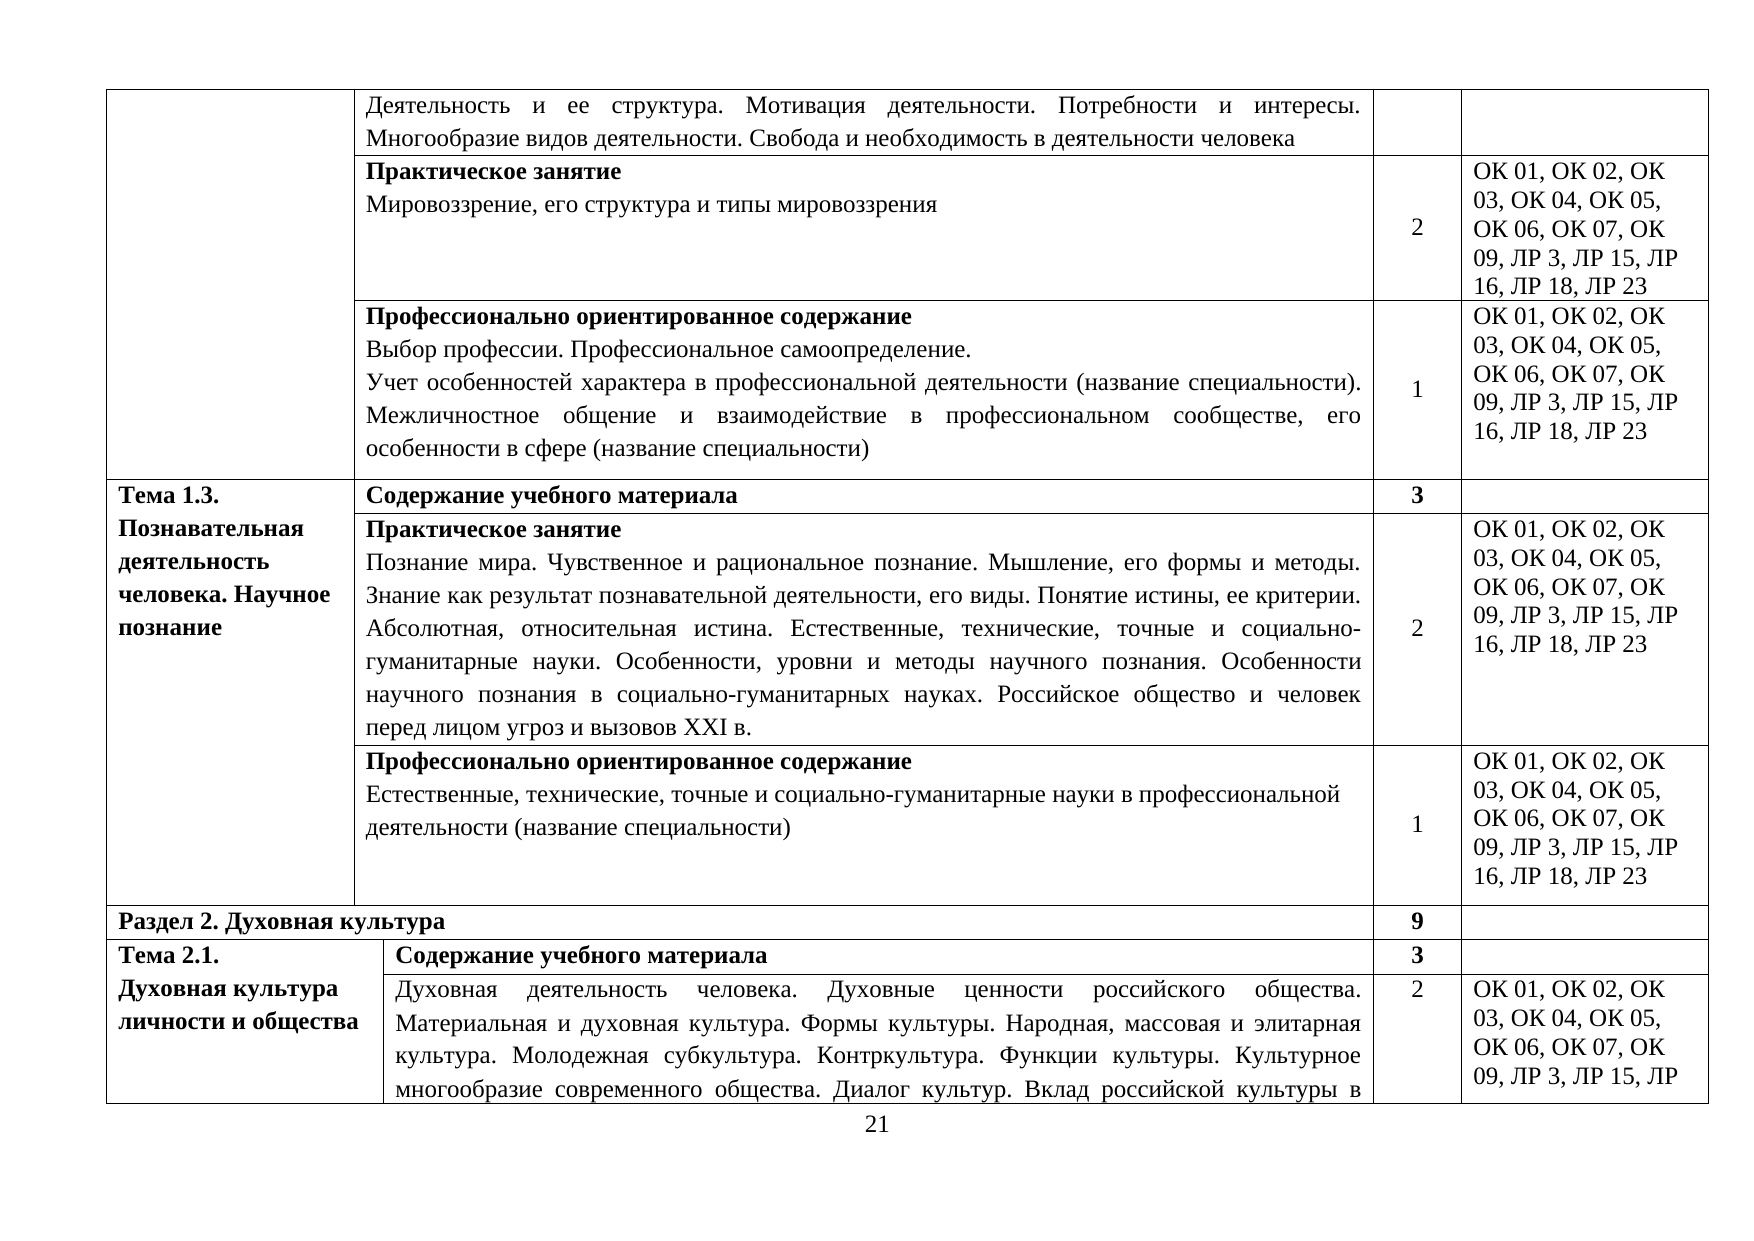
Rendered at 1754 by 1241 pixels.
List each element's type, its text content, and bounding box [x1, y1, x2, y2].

table_cell [1462, 480, 1708, 513]
table_cell 2 [1374, 514, 1461, 745]
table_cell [355, 90, 1373, 155]
table_cell ОК 01, ОК 02, ОК 03, ОК 04, ОК 05, ОК 06, ОК 07, ОК 09, ЛР 3, ЛР 15, ЛР 16, ЛР 18, ЛР 23 [1462, 746, 1708, 905]
table_cell 1 [1374, 746, 1461, 905]
table_cell Практическое занятие Познание мира. Чувственное и рациональное познание. Мышление, его формы и методы. Знание как результат познавательной деятельности, его виды. Понятие истины, ее критерии. Абсолютная, относительная истина. Естественные, технические, точные и социально-гуманитарные науки. Особенности, уровни и методы научного познания. Особенности научного познания в социально-гуманитарных науках. Российское общество и человек перед лицом угроз и вызовов XXI в. [355, 514, 1373, 745]
table_cell ОК 01, ОК 02, ОК 03, ОК 04, ОК 05, ОК 06, ОК 07, ОК 09, ЛР 3, ЛР 15, ЛР 16, ЛР 18, ЛР 23 [1462, 514, 1708, 745]
table_cell 3 [1374, 940, 1461, 973]
table_cell Содержание учебного материала [384, 940, 1373, 973]
table_cell Профессионально ориентированное содержание Естественные, технические, точные и социально-гуманитарные науки в профессиональной деятельности (название специальности) [355, 746, 1373, 905]
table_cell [384, 975, 1373, 1102]
table_cell 3 [1374, 480, 1461, 513]
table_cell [1462, 90, 1708, 155]
table_cell ОК 01, ОК 02, ОК 03, ОК 04, ОК 05, ОК 06, ОК 07, ОК 09, ЛР 3, ЛР 15, ЛР 16, ЛР 18, ЛР 23 [1462, 156, 1708, 300]
table_cell [1462, 906, 1708, 939]
table_cell 2 [1374, 975, 1461, 1102]
table_cell Раздел 2. Духовная культура [107, 906, 1373, 939]
table_cell Практическое занятие Мировоззрение, его структура и типы мировоззрения [355, 156, 1373, 300]
table_cell 2 [1374, 156, 1461, 300]
table_cell [1462, 940, 1708, 973]
table_cell 9 [1374, 906, 1461, 939]
table_cell Тема 2.1. Духовная культура личности и общества [107, 940, 383, 1102]
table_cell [1462, 975, 1708, 1102]
table_cell Тема 1.3. Познавательная деятельность человека. Научное познание [107, 480, 354, 905]
table_cell Содержание учебного материала [355, 480, 1373, 513]
table_cell 2 [1374, 90, 1461, 155]
table_cell Профессионально ориентированное содержание Выбор профессии. Профессиональное самоопределение. Учет особенностей характера в профессиональной деятельности (название специальности). Межличностное общение и взаимодействие в профессиональном сообществе, его особенности в сфере (название специальности) [355, 301, 1373, 479]
table_cell ОК 01, ОК 02, ОК 03, ОК 04, ОК 05, ОК 06, ОК 07, ОК 09, ЛР 3, ЛР 15, ЛР 16, ЛР 18, ЛР 23 [1462, 301, 1708, 479]
table_cell 1 [1374, 301, 1461, 479]
